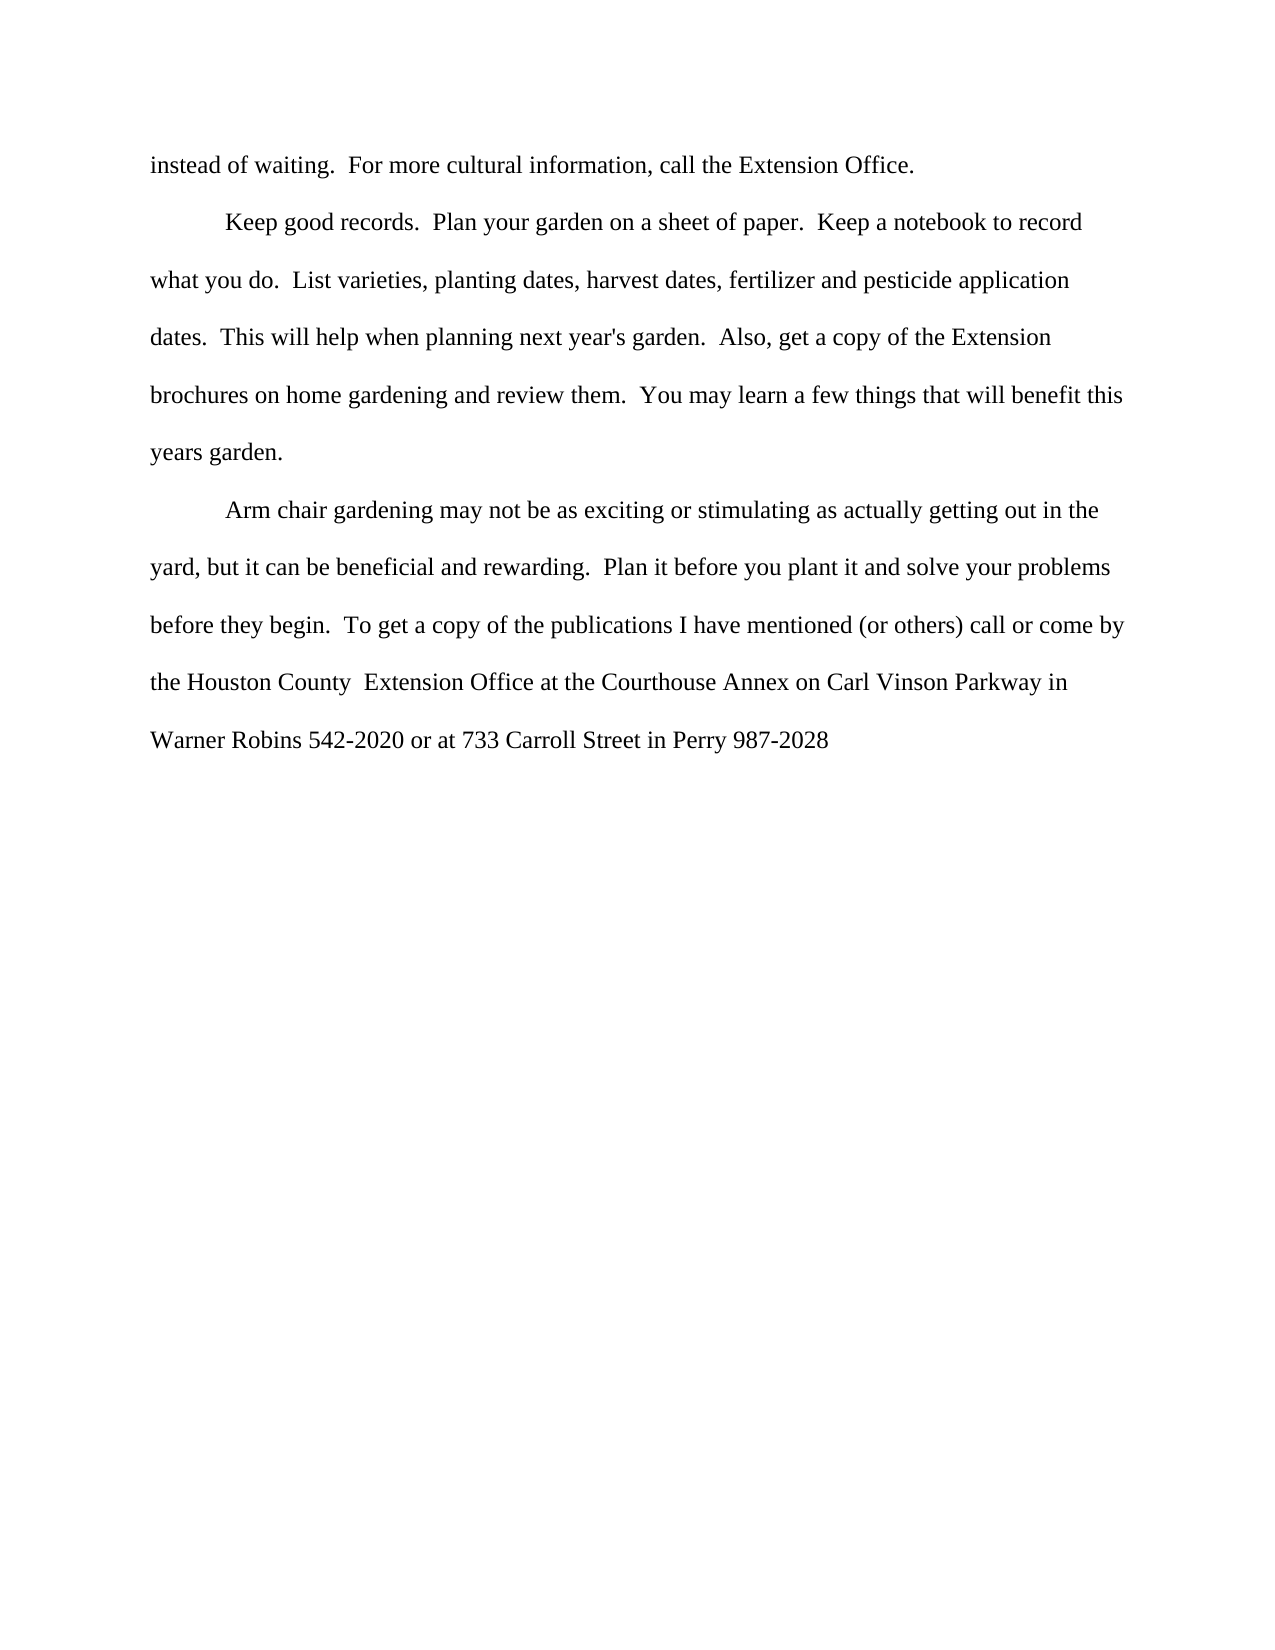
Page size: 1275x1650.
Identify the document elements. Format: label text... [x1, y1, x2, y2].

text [150, 150, 1125, 179]
text Keep good records. Plan your garden on a sheet of paper. Keep a notebook to record what you do. List varieties, planting dates, harvest dates, fertilizer and pesticide application dates. This will help when planning next year's garden. Also, get a copy of the Extension brochures on home gardening and review them. You may learn a few things that will benefit this years garden. [150, 207, 1125, 466]
text Arm chair gardening may not be as exciting or stimulating as actually getting out in the yard, but it can be beneficial and rewarding. Plan it before you plant it and solve your problems before they begin. To get a copy of the publications I have mentioned (or others) call or come by the Houston County Extension Office at the Courthouse Annex on Carl Vinson Parkway in Warner Robins 542-2020 or at 733 Carroll Street in Perry 987-2028 [150, 495, 1125, 754]
